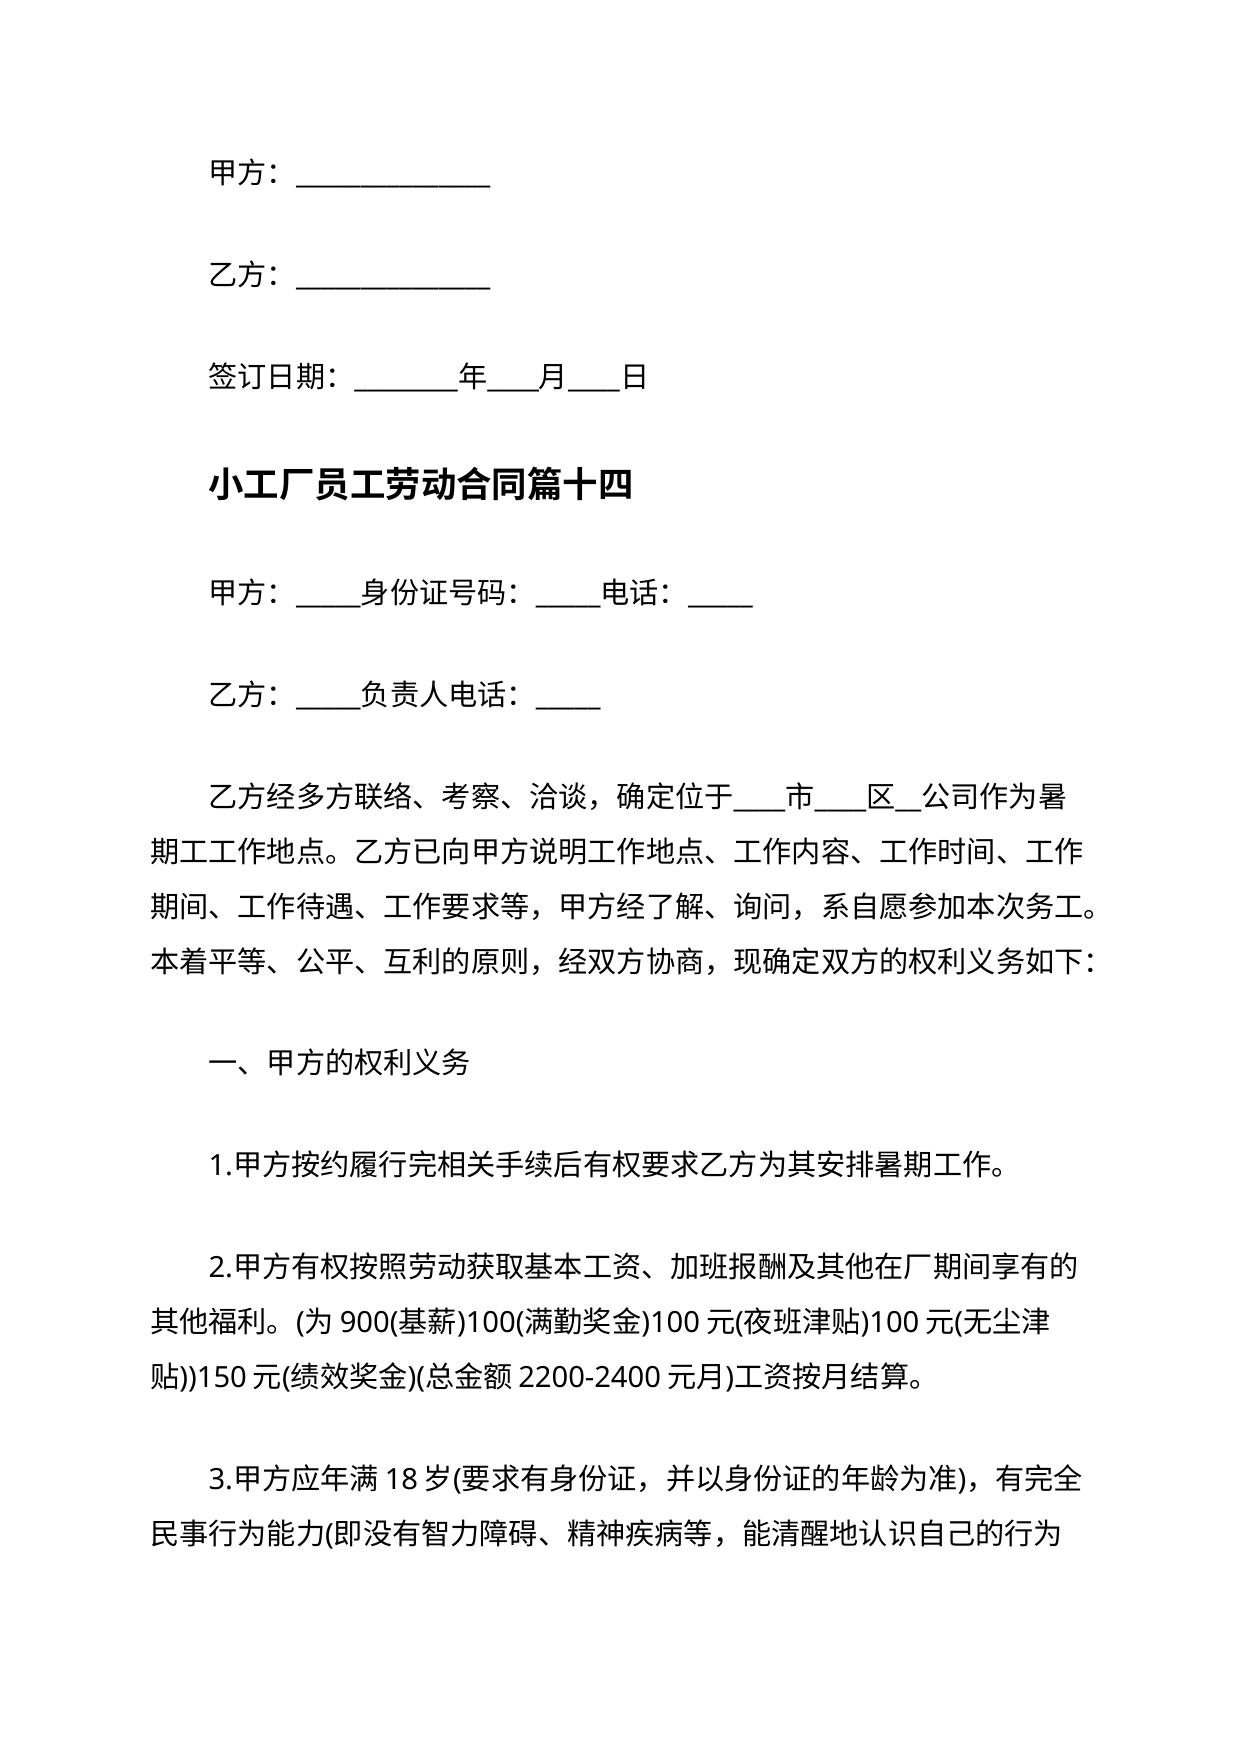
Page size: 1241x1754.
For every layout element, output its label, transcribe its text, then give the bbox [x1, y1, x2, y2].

text 小工厂员工劳动合同篇十四 [150, 456, 1090, 507]
text 2.甲方有权按照劳动获取基本工资、加班报酬及其他在厂期间享有的其他福利。(为900(基薪)100(满勤奖金)100元(夜班津贴)100元(无尘津贴))150元(绩效奖金)(总金额2200-2400元月)工资按月结算。 [150, 1244, 1090, 1396]
text 一、甲方的权利义务 [150, 1040, 1090, 1082]
text 乙方经多方联络、考察、洽谈，确定位于____市____区__公司作为暑期工工作地点。乙方已向甲方说明工作地点、工作内容、工作时间、工作期间、工作待遇、工作要求等，甲方经了解、询问，系自愿参加本次务工。本着平等、公平、互利的原则，经双方协商，现确定双方的权利义务如下： [150, 773, 1090, 980]
text 乙方：_____负责人电话：_____ [150, 671, 1090, 714]
text 签订日期：________年____月____日 [150, 354, 1090, 396]
text 1.甲方按约履行完相关手续后有权要求乙方为其安排暑期工作。 [150, 1142, 1090, 1184]
text 甲方：_____身份证号码：_____电话：_____ [150, 569, 1090, 612]
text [150, 1456, 1090, 1553]
text 乙方：_______________ [150, 252, 1090, 294]
text 甲方：_______________ [150, 150, 1090, 192]
